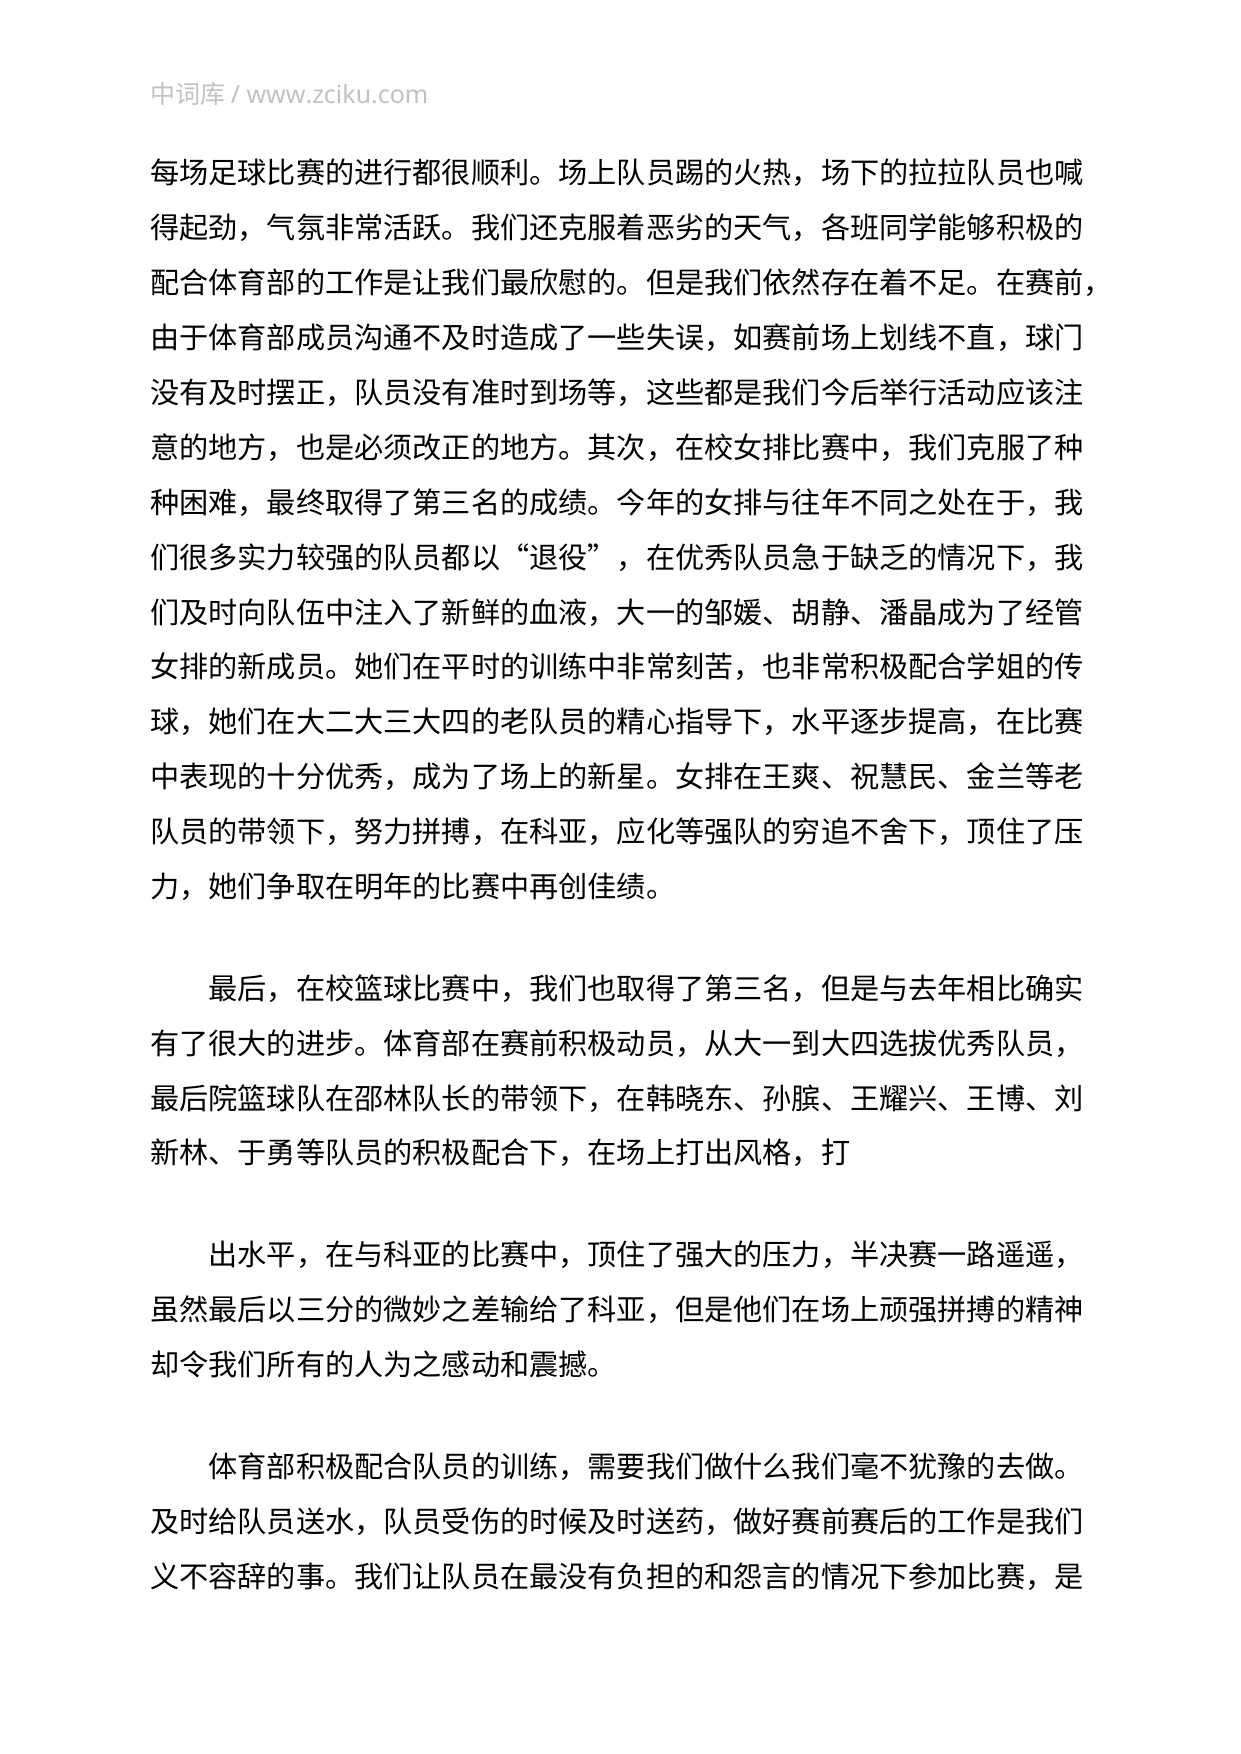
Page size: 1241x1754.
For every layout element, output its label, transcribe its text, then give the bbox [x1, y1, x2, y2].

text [150, 150, 1090, 906]
text 最后，在校篮球比赛中，我们也取得了第三名，但是与去年相比确实有了很大的进步。体育部在赛前积极动员，从大一到大四选拔优秀队员，最后院篮球队在邵林队长的带领下，在韩晓东、孙膑、王耀兴、王博、刘新林、于勇等队员的积极配合下，在场上打出风格，打 [150, 965, 1090, 1172]
text 出水平，在与科亚的比赛中，顶住了强大的压力，半决赛一路遥遥，虽然最后以三分的微妙之差输给了科亚，但是他们在场上顽强拼搏的精神却令我们所有的人为之感动和震撼。 [150, 1232, 1090, 1384]
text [150, 1443, 1090, 1596]
